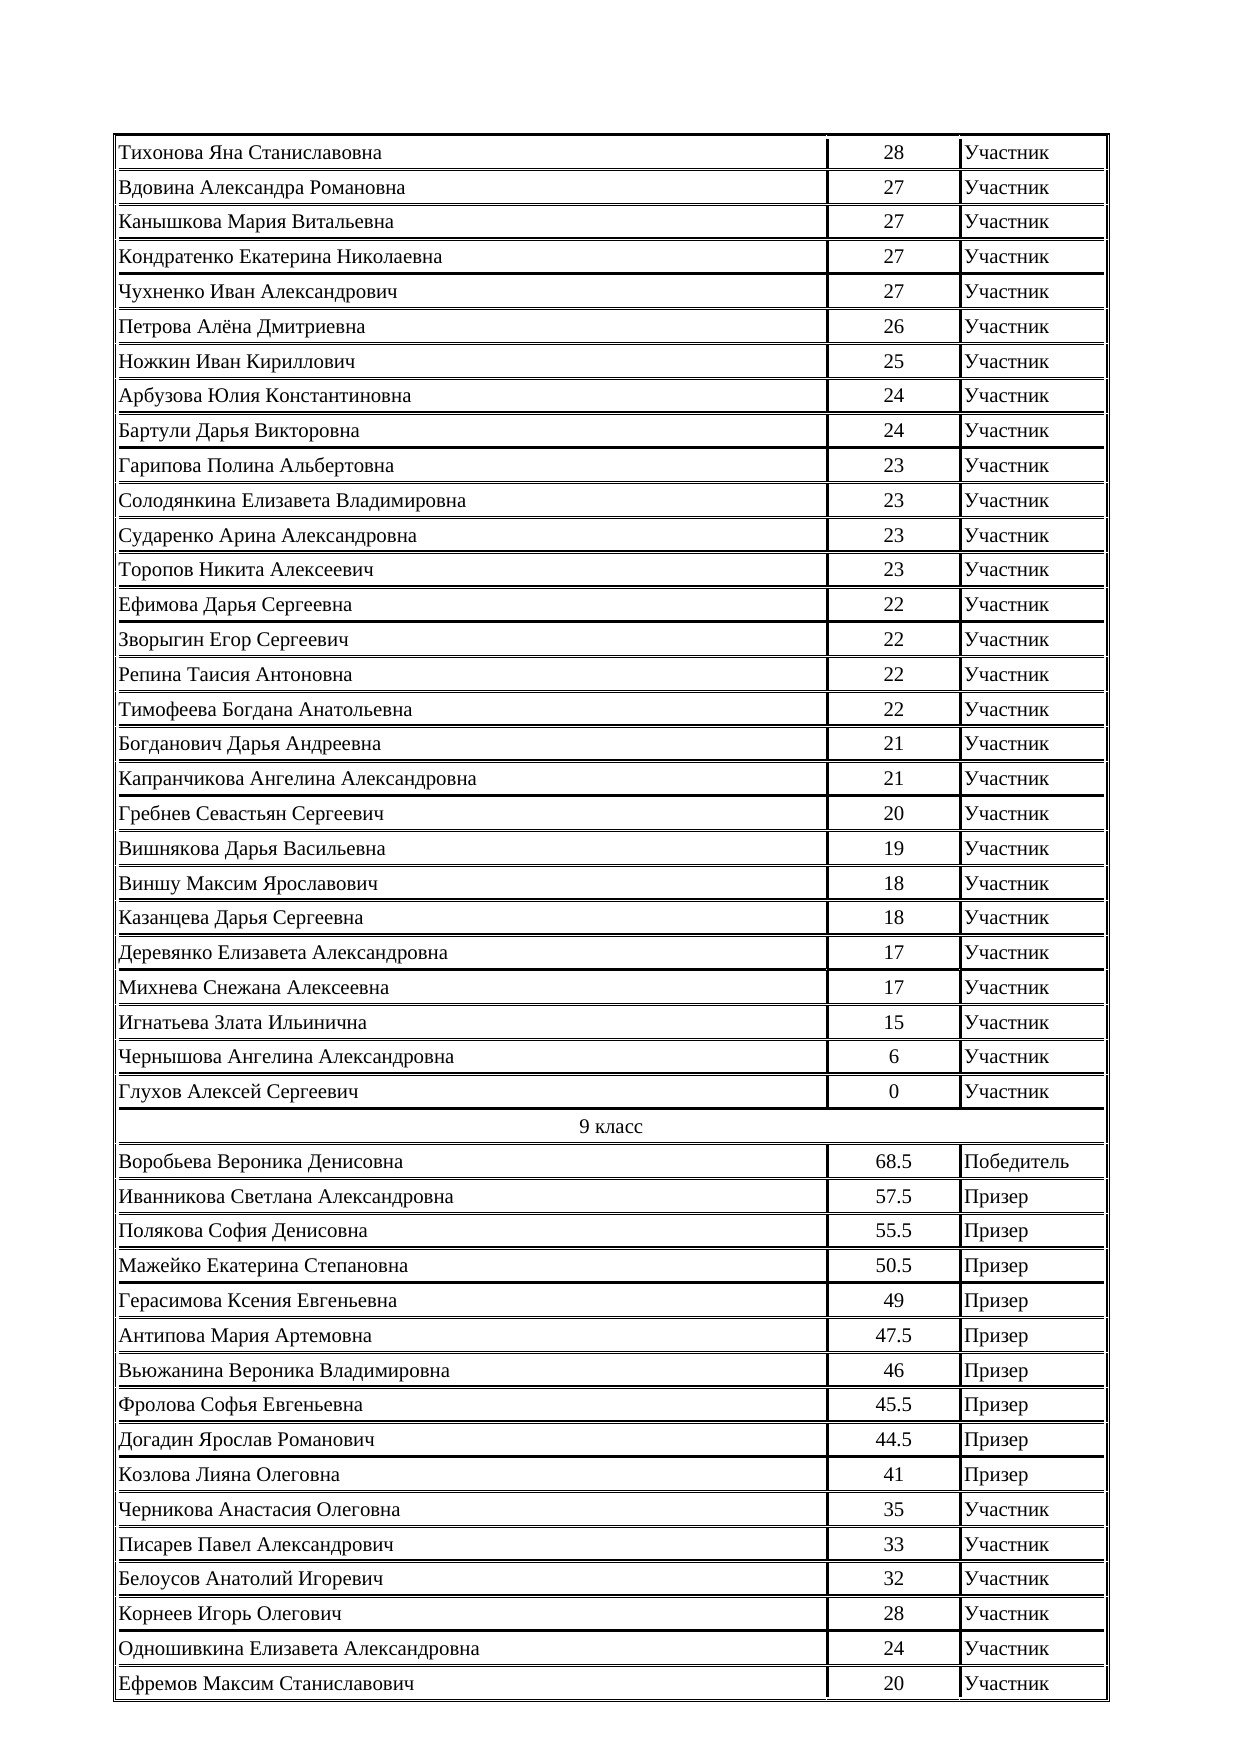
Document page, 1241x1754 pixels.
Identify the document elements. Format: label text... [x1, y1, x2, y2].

table_cell 57.5 [829, 1180, 959, 1211]
table_cell Призер [960, 1177, 1108, 1211]
table_cell Участник [962, 1038, 1107, 1072]
table_cell Участник [962, 1594, 1107, 1629]
table_cell Петрова Алёна Дмитриевна [114, 307, 827, 342]
table_cell Участник [962, 550, 1107, 585]
table_cell Зворыгин Егор Сергеевич [116, 620, 826, 655]
table_cell Козлова Лияна Олеговна [116, 1455, 826, 1490]
table_cell Участник [960, 1664, 1108, 1698]
table_cell 6 [829, 1041, 959, 1072]
table_cell 41 [829, 1458, 959, 1490]
table_cell Участник [960, 481, 1108, 516]
table_cell 27 [829, 275, 959, 307]
table_cell Михнева Снежана Алексеевна [114, 968, 826, 1003]
table_cell Участник [962, 1525, 1107, 1559]
table_cell Призер [962, 1420, 1107, 1455]
table_cell Кондратенко Екатерина Николаевна [116, 237, 826, 272]
table_cell 32 [829, 1563, 959, 1594]
table_cell 44.5 [829, 1424, 959, 1455]
table_cell Ножкин Иван Кириллович [114, 342, 827, 376]
table_cell Черникова Анастасия Олеговна [114, 1490, 827, 1524]
table_cell Участник [960, 516, 1108, 550]
table_cell Глухов Алексей Сергеевич [116, 1072, 826, 1107]
table_cell 23 [829, 519, 959, 550]
table_cell Ефремов Максим Станиславович [114, 1664, 827, 1698]
table_cell Тихонова Яна Станиславовна [116, 135, 827, 168]
table_cell Корнеев Игорь Олегович [116, 1594, 826, 1629]
table_cell Вишнякова Дарья Васильевна [114, 829, 827, 863]
table_cell 15 [829, 1006, 959, 1037]
table_cell Тимофеева Богдана Анатольевна [116, 690, 826, 724]
table_cell Участник [960, 829, 1108, 863]
table_cell Гарипова Полина Альбертовна [116, 446, 826, 481]
table_cell Участник [962, 724, 1107, 759]
table_cell 23 [829, 449, 959, 481]
table_cell Гребнев Севастьян Сергеевич [116, 794, 826, 829]
table_cell Участник [960, 1003, 1108, 1037]
table_cell Иванникова Светлана Александровна [114, 1177, 827, 1211]
table_cell Воробьева Вероника Денисовна [114, 1142, 827, 1177]
table_cell Полякова София Денисовна [116, 1211, 826, 1246]
table_cell 22 [829, 589, 959, 620]
table_cell Участник [960, 655, 1108, 689]
table_cell 27 [829, 171, 959, 202]
table_cell 20 [829, 797, 959, 829]
table_cell Участник [962, 1629, 1106, 1664]
table_cell Игнатьева Злата Ильинична [114, 1003, 827, 1037]
table_cell Участник [962, 585, 1107, 620]
table_cell Богданович Дарья Андреевна [116, 724, 826, 759]
table_cell Фролова Софья Евгеньевна [116, 1385, 826, 1420]
table_cell Чухненко Иван Александрович [116, 272, 826, 307]
table_cell 27 [829, 206, 959, 237]
table_cell 28 [829, 1598, 959, 1629]
table_cell Участник [962, 620, 1106, 655]
table_cell Бартули Дарья Викторовна [116, 411, 826, 446]
table_cell 24 [829, 415, 959, 446]
table_cell 46 [829, 1354, 959, 1385]
table_cell Канышкова Мария Витальевна [116, 203, 826, 237]
table_cell 22 [829, 693, 959, 724]
table_cell Репина Таисия Антоновна [114, 655, 827, 689]
table_cell Арбузова Юлия Константиновна [116, 376, 826, 411]
table_cell Участник [962, 446, 1106, 481]
table_cell Участник [960, 342, 1108, 376]
table_cell 49 [829, 1284, 959, 1316]
table_cell 9 класс [116, 1107, 1106, 1142]
table_cell Писарев Павел Александрович [116, 1525, 826, 1559]
table_cell 23 [829, 484, 959, 516]
table_cell Участник [962, 1072, 1107, 1107]
table_cell Солодянкина Елизавета Владимировна [114, 481, 827, 516]
table_cell Антипова Мария Артемовна [114, 1316, 827, 1351]
table_cell Герасимова Ксения Евгеньевна [116, 1281, 826, 1316]
table_cell 23 [829, 554, 959, 585]
table_cell 28 [827, 135, 960, 168]
table_cell 0 [829, 1076, 959, 1107]
table_cell Вдовина Александра Романовна [114, 168, 827, 202]
table_cell Призер [962, 1246, 1107, 1281]
table_cell 68.5 [829, 1145, 959, 1177]
table_cell 35 [829, 1493, 959, 1524]
table_cell Призер [962, 1455, 1106, 1490]
table_cell Участник [960, 136, 1106, 168]
table_cell 21 [829, 763, 959, 794]
table_cell Участник [962, 203, 1107, 237]
table_cell 19 [829, 832, 959, 863]
table_cell 25 [829, 345, 959, 376]
table_cell Участник [962, 376, 1107, 411]
table_cell Виншу Максим Ярославович [116, 864, 826, 898]
table_cell 22 [829, 658, 959, 689]
table_cell Призер [960, 1351, 1108, 1385]
table_cell Одношивкина Елизавета Александровна [116, 1629, 826, 1664]
table_cell 26 [829, 310, 959, 342]
table_cell 47.5 [829, 1319, 959, 1351]
table_cell Участник [962, 272, 1106, 307]
table_cell 50.5 [829, 1250, 959, 1281]
table_cell 18 [829, 867, 959, 898]
table_cell 24 [829, 1632, 959, 1664]
table_cell 20 [827, 1667, 960, 1698]
table_cell 18 [829, 902, 959, 933]
table_cell 21 [829, 728, 959, 759]
table_cell Участник [962, 690, 1107, 724]
table_cell Сударенко Арина Александровна [114, 516, 827, 550]
table_cell Белоусов Анатолий Игоревич [116, 1559, 826, 1594]
table_cell Участник [962, 933, 1107, 968]
table_cell 27 [829, 241, 959, 272]
table_cell Догадин Ярослав Романович [116, 1420, 826, 1455]
table_cell 45.5 [829, 1389, 959, 1420]
table_cell 24 [829, 380, 959, 411]
table_cell Призер [962, 1211, 1107, 1246]
table_cell Казанцева Дарья Сергеевна [116, 898, 826, 933]
table_cell 17 [829, 937, 959, 968]
table_cell Мажейко Екатерина Степановна [116, 1246, 826, 1281]
table_cell 33 [829, 1528, 959, 1559]
table_cell Призер [960, 1316, 1108, 1351]
table_cell Участник [960, 1490, 1108, 1524]
table_cell Капранчикова Ангелина Александровна [116, 759, 826, 794]
table_cell Участник [962, 237, 1107, 272]
table_cell 17 [829, 971, 959, 1003]
table_cell Участник [962, 759, 1107, 794]
table_cell Участник [960, 307, 1108, 342]
table_cell Участник [962, 864, 1107, 898]
table_cell Призер [962, 1385, 1107, 1420]
table_cell Чернышова Ангелина Александровна [116, 1038, 826, 1072]
table_cell Участник [960, 168, 1108, 202]
table_cell Призер [962, 1281, 1106, 1316]
table_cell 55.5 [829, 1215, 959, 1246]
table_cell Участник [962, 794, 1106, 829]
table_cell Участник [962, 1559, 1107, 1594]
table_cell Торопов Никита Алексеевич [116, 550, 826, 585]
table_cell Участник [962, 411, 1107, 446]
table_cell Победитель [960, 1142, 1108, 1177]
table_cell Участник [962, 898, 1107, 933]
table_cell Деревянко Елизавета Александровна [116, 933, 826, 968]
table_cell 22 [829, 623, 959, 655]
table_cell Участник [962, 968, 1108, 1003]
table_cell Вьюжанина Вероника Владимировна [114, 1351, 827, 1385]
table_cell Ефимова Дарья Сергеевна [116, 585, 826, 620]
